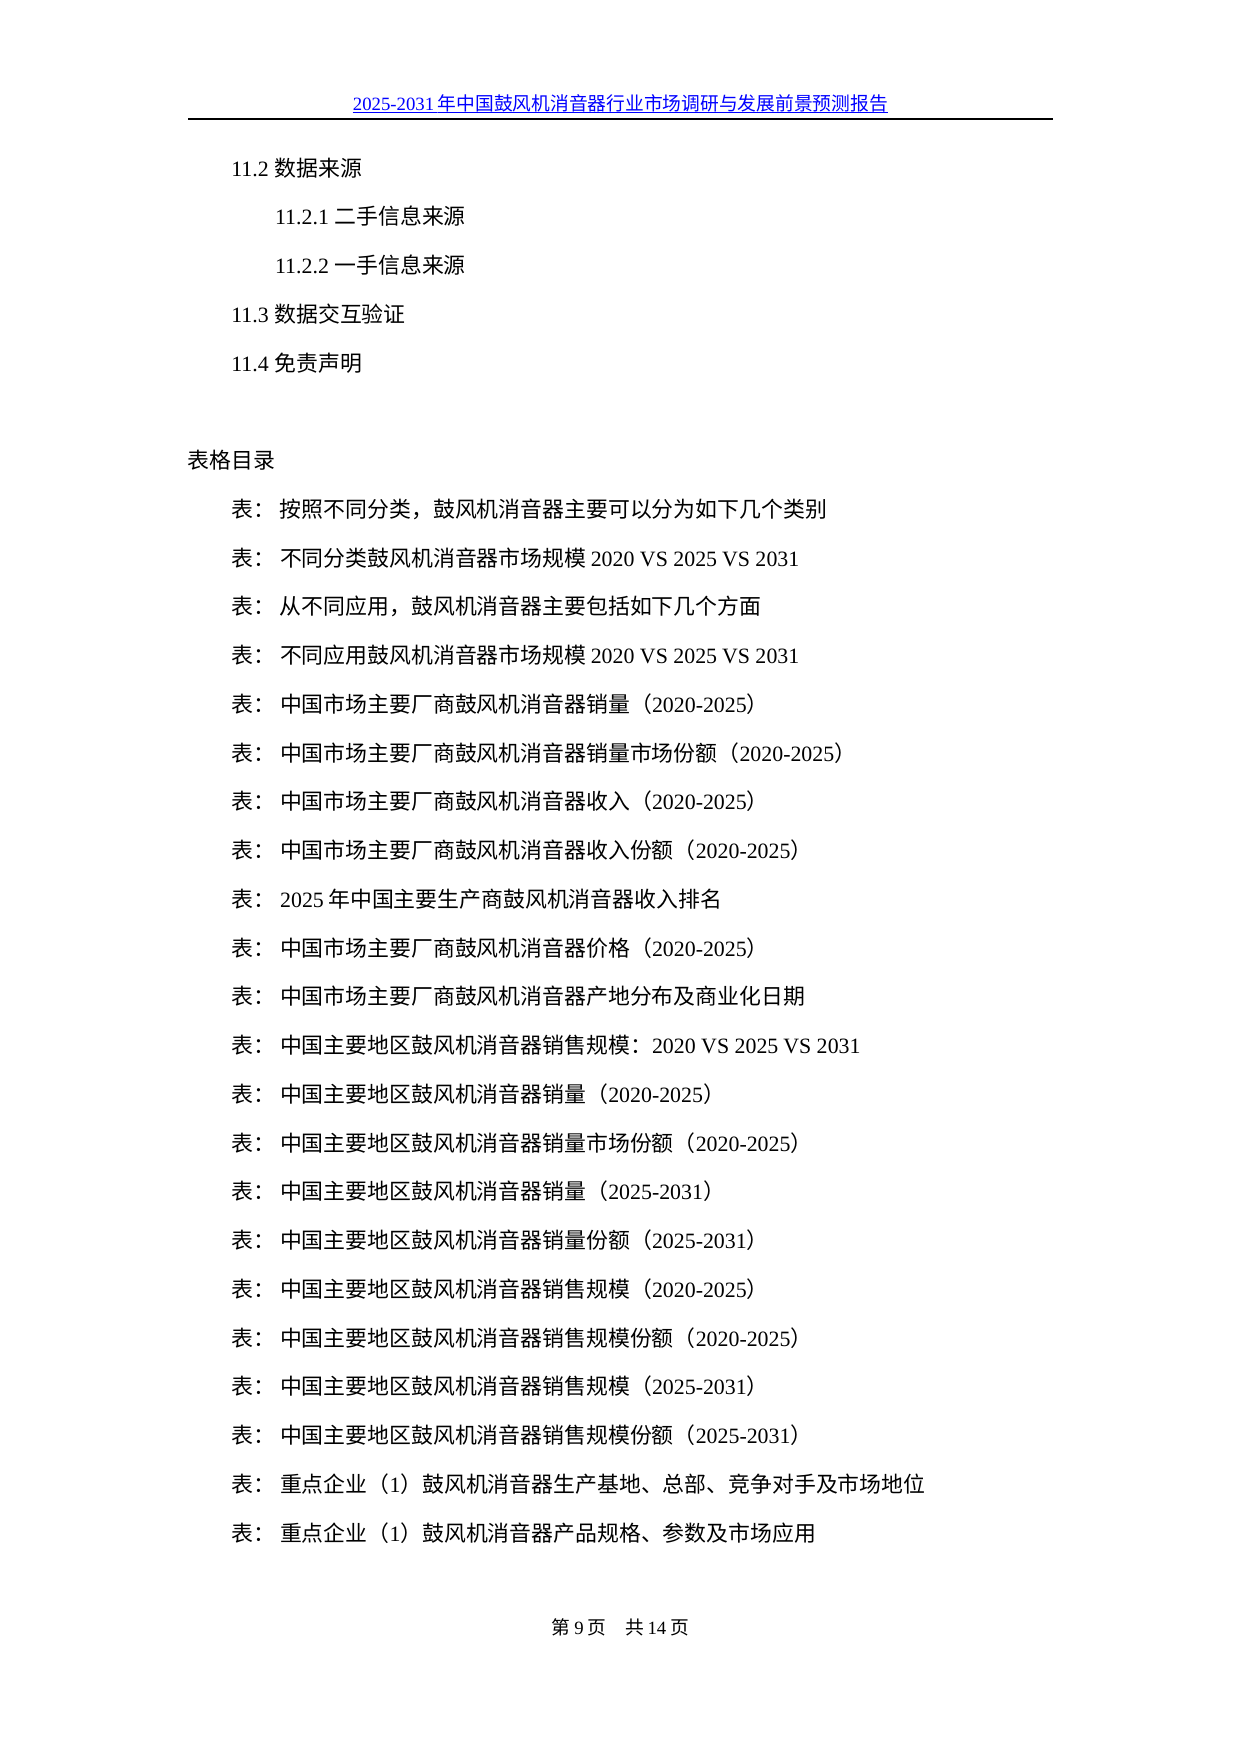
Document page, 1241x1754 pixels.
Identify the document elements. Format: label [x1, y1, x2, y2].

text [187, 150, 1053, 1548]
